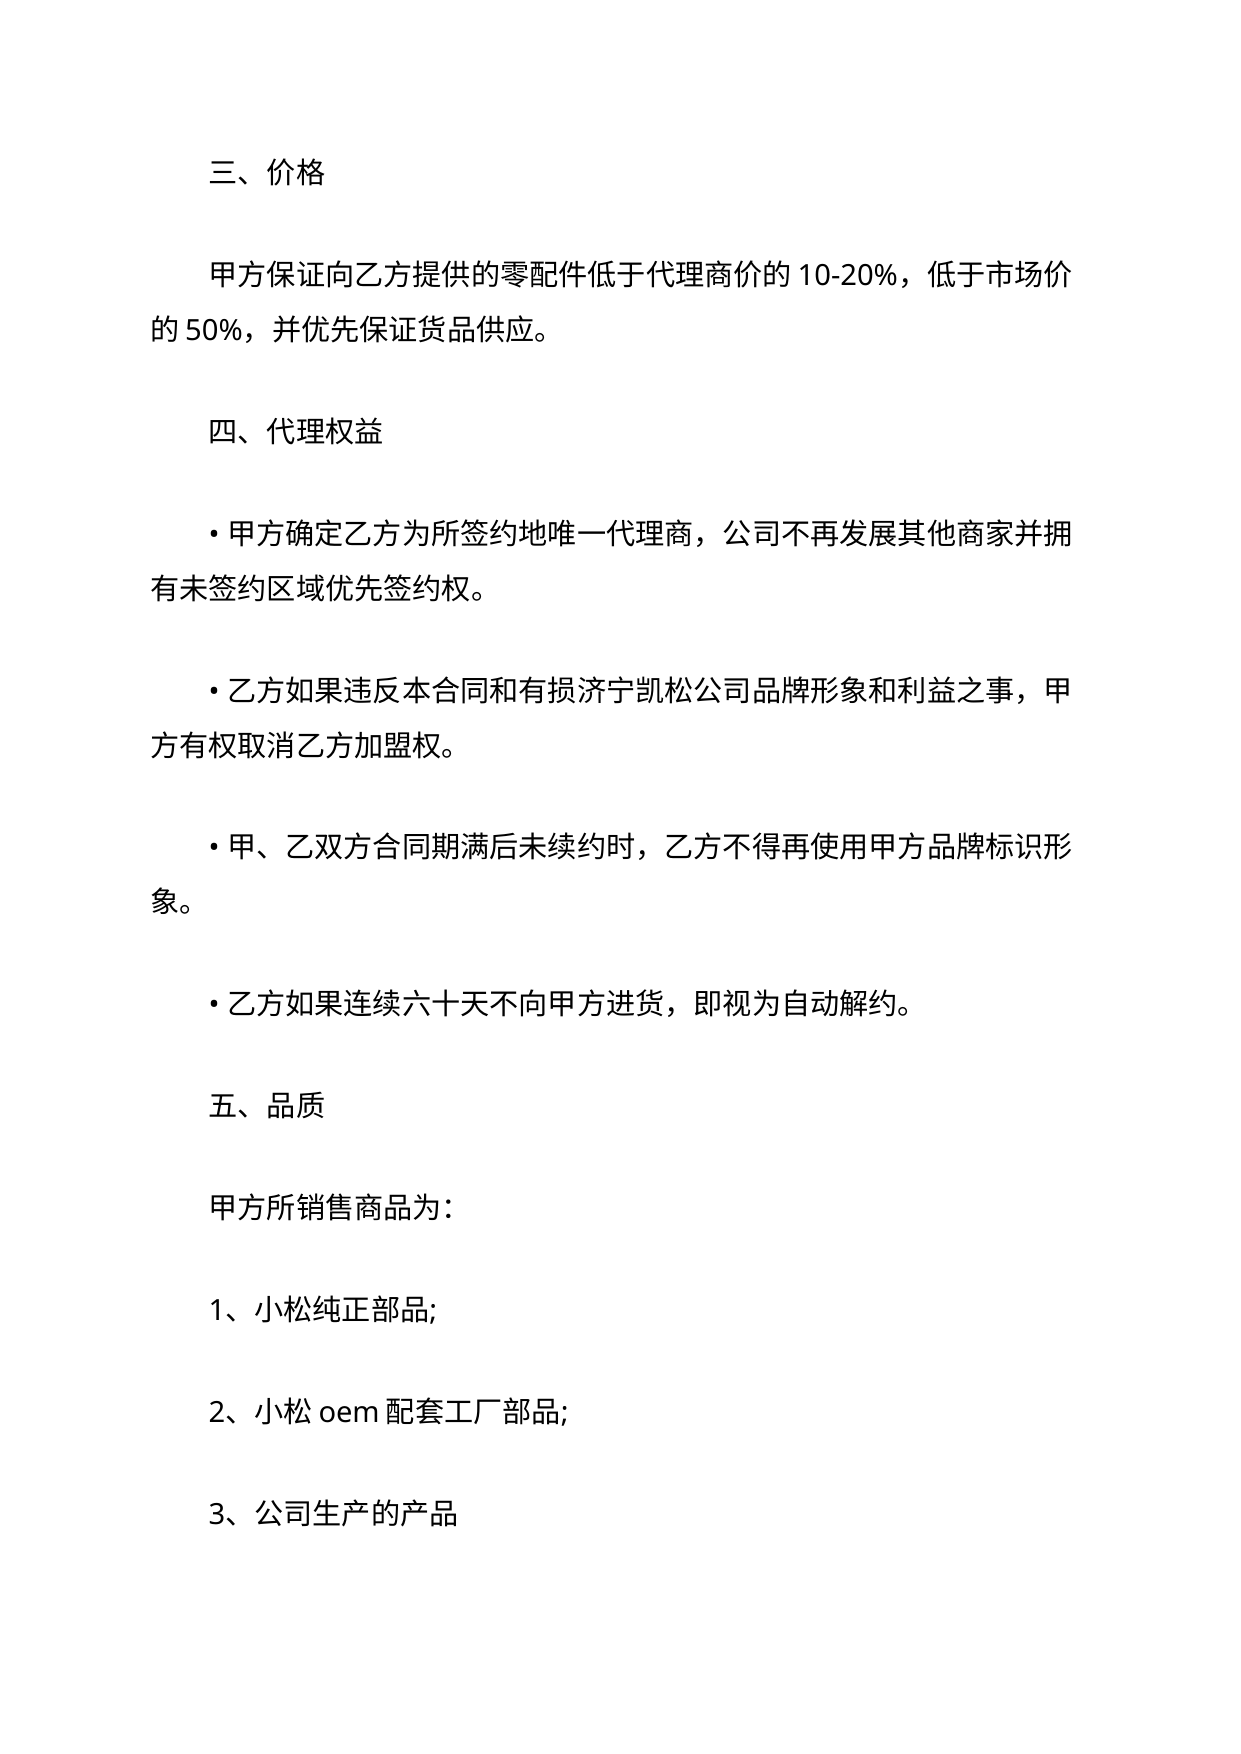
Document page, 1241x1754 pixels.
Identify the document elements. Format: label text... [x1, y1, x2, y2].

text 三、价格 [150, 150, 1090, 192]
text • 乙方如果违反本合同和有损济宁凯松公司品牌形象和利益之事，甲方有权取消乙方加盟权。 [150, 667, 1090, 764]
text 甲方所销售商品为： [150, 1184, 1090, 1227]
text • 甲、乙双方合同期满后未续约时，乙方不得再使用甲方品牌标识形象。 [150, 824, 1090, 921]
text 2、小松oem配套工厂部品; [150, 1388, 1090, 1431]
text 3、公司生产的产品 [150, 1490, 1090, 1533]
text 五、品质 [150, 1083, 1090, 1125]
text • 乙方如果连续六十天不向甲方进货，即视为自动解约。 [150, 981, 1090, 1023]
text 1、小松纯正部品; [150, 1286, 1090, 1329]
text • 甲方确定乙方为所签约地唯一代理商，公司不再发展其他商家并拥有未签约区域优先签约权。 [150, 511, 1090, 608]
text 甲方保证向乙方提供的零配件低于代理商价的10-20%，低于市场价的50%，并优先保证货品供应。 [150, 252, 1090, 349]
text 四、代理权益 [150, 409, 1090, 451]
